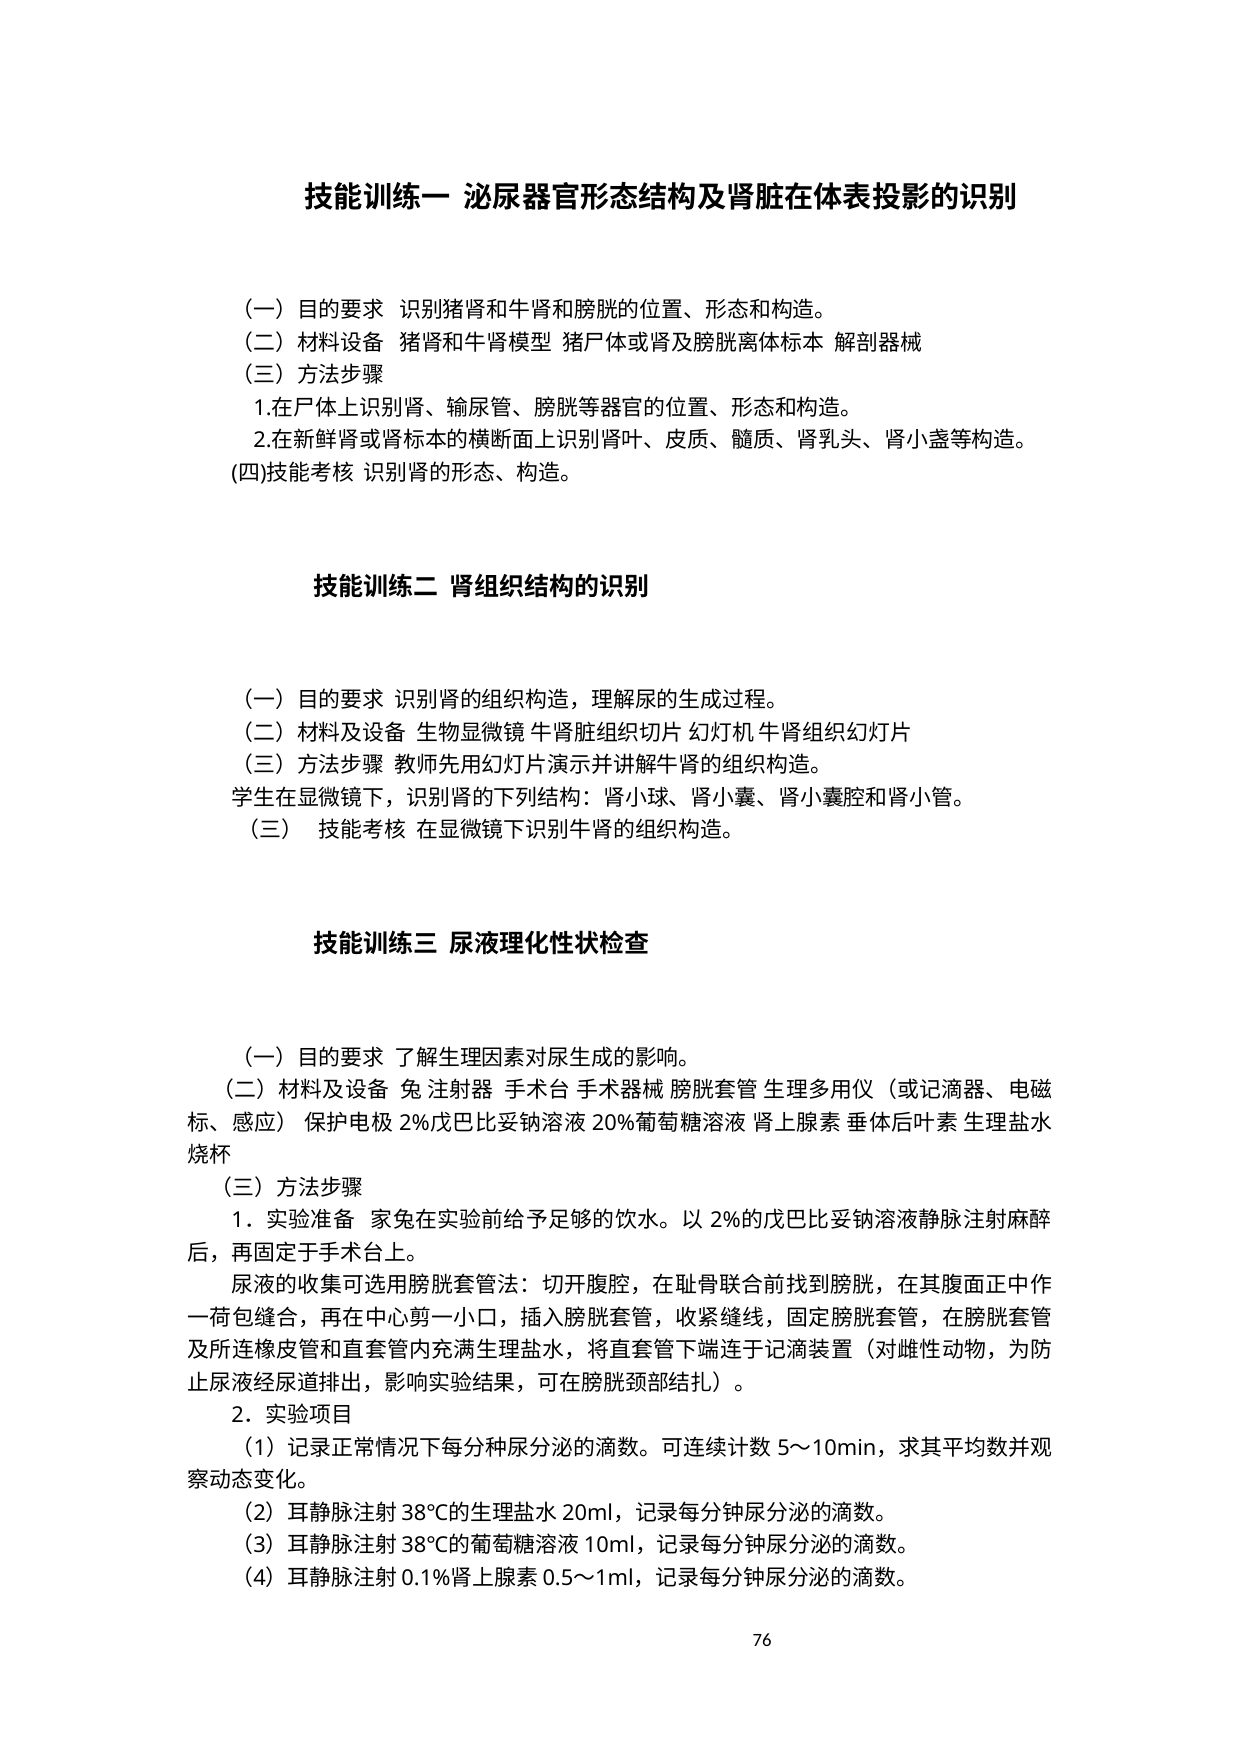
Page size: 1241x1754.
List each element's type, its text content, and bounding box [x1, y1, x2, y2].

text （二）材料及设备 兔 注射器 手术台 手术器械 膀胱套管 生理多用仪（或记滴器、电磁标、感应） 保护电极 2%戊巴比妥钠溶液 20%葡萄糖溶液 肾上腺素 垂体后叶素 生理盐水 烧杯 [187, 1072, 1053, 1169]
list 技能考核 在显微镜下识别牛肾的组织构造。 [238, 812, 1053, 844]
text 技能训练三 尿液理化性状检查 [187, 909, 1053, 974]
text （4）耳静脉注射0.1%肾上腺素0.5～1ml，记录每分钟尿分泌的滴数。 [187, 1559, 1053, 1592]
text 学生在显微镜下，识别肾的下列结构：肾小球、肾小囊、肾小囊腔和肾小管。 [187, 779, 1053, 812]
text （3）耳静脉注射38℃的葡萄糖溶液10ml，记录每分钟尿分泌的滴数。 [187, 1527, 1053, 1559]
text 1.在尸体上识别肾、输尿管、膀胱等器官的位置、形态和构造。 [187, 389, 1053, 422]
text 技能训练二 肾组织结构的识别 [187, 552, 1053, 617]
text (四)技能考核 识别肾的形态、构造。 [187, 454, 1053, 487]
text 技能训练一 泌尿器官形态结构及肾脏在体表投影的识别 [187, 162, 1053, 227]
text 2．实验项目 [187, 1397, 1053, 1429]
text 尿液的收集可选用膀胱套管法：切开腹腔，在耻骨联合前找到膀胱，在其腹面正中作一荷包缝合，再在中心剪一小口，插入膀胱套管，收紧缝线，固定膀胱套管，在膀胱套管及所连橡皮管和直套管内充满生理盐水，将直套管下端连于记滴装置（对雌性动物，为防止尿液经尿道排出，影响实验结果，可在膀胱颈部结扎）。 [187, 1267, 1053, 1397]
text （一）目的要求 了解生理因素对尿生成的影响。 [122, 1039, 1053, 1072]
text 2.在新鲜肾或肾标本的横断面上识别肾叶、皮质、髓质、肾乳头、肾小盏等构造。 [187, 422, 1053, 454]
text （一）目的要求 识别猪肾和牛肾和膀胱的位置、形态和构造。 [187, 292, 1053, 324]
text （三）方法步骤 教师先用幻灯片演示并讲解牛肾的组织构造。 [187, 747, 1053, 779]
text （二）材料设备 猪肾和牛肾模型 猪尸体或肾及膀胱离体标本 解剖器械 [187, 324, 1053, 357]
text （一）目的要求 识别肾的组织构造，理解尿的生成过程。 [187, 682, 1053, 714]
text （1）记录正常情况下每分种尿分泌的滴数。可连续计数5～10min，求其平均数并观察动态变化。 [187, 1429, 1053, 1494]
text （三）方法步骤 [187, 1169, 1053, 1202]
text 1．实验准备 家兔在实验前给予足够的饮水。以2%的戊巴比妥钠溶液静脉注射麻醉后，再固定于手术台上。 [187, 1202, 1053, 1267]
text （2）耳静脉注射38℃的生理盐水20ml，记录每分钟尿分泌的滴数。 [187, 1494, 1053, 1527]
text （二）材料及设备 生物显微镜 牛肾脏组织切片 幻灯机 牛肾组织幻灯片 [187, 714, 1053, 747]
text （三）方法步骤 [187, 357, 1053, 389]
